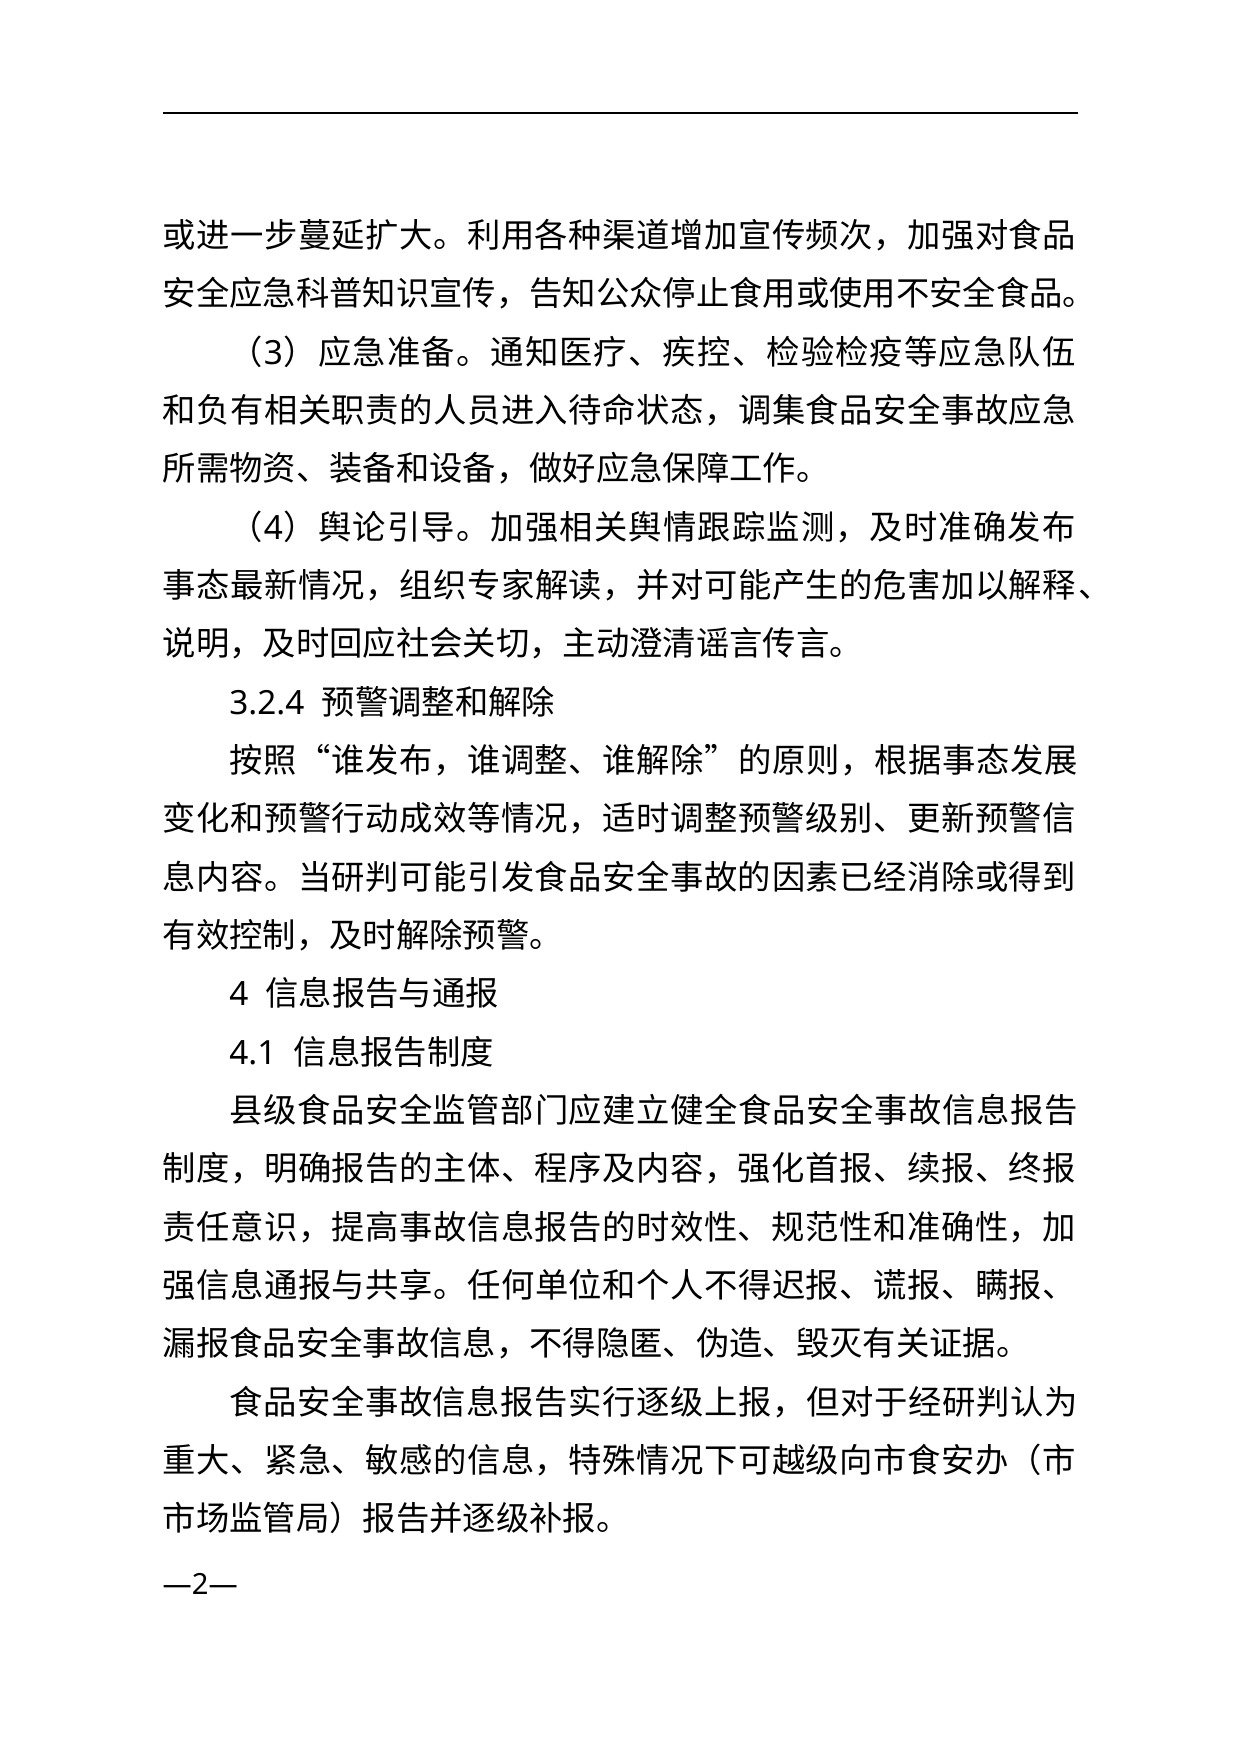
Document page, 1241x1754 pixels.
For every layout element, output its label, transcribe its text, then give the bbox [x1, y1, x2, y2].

subtitle 4 信息报告与通报 [162, 959, 1078, 1017]
text 按照“谁发布，谁调整、谁解除”的原则，根据事态发展变化和预警行动成效等情况，适时调整预警级别、更新预警信息内容。当研判可能引发食品安全事故的因素已经消除或得到有效控制，及时解除预警。 [162, 726, 1078, 959]
text （4）舆论引导。加强相关舆情跟踪监测，及时准确发布事态最新情况，组织专家解读，并对可能产生的危害加以解释、说明，及时回应社会关切，主动澄清谣言传言。 [162, 492, 1078, 667]
text 食品安全事故信息报告实行逐级上报，但对于经研判认为重大、紧急、敏感的信息，特殊情况下可越级向市食安办（市市场监管局）报告并逐级补报。 [162, 1367, 1078, 1542]
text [162, 201, 1078, 317]
text 县级食品安全监管部门应建立健全食品安全事故信息报告制度，明确报告的主体、程序及内容，强化首报、续报、终报责任意识，提高事故信息报告的时效性、规范性和准确性，加强信息通报与共享。任何单位和个人不得迟报、谎报、瞒报、漏报食品安全事故信息，不得隐匿、伪造、毁灭有关证据。 [162, 1076, 1078, 1367]
text （3）应急准备。通知医疗、疾控、检验检疫等应急队伍和负有相关职责的人员进入待命状态，调集食品安全事故应急所需物资、装备和设备，做好应急保障工作。 [162, 317, 1078, 492]
subtitle 4.1 信息报告制度 [162, 1017, 1078, 1076]
text 3.2.4 预警调整和解除 [162, 667, 1078, 726]
